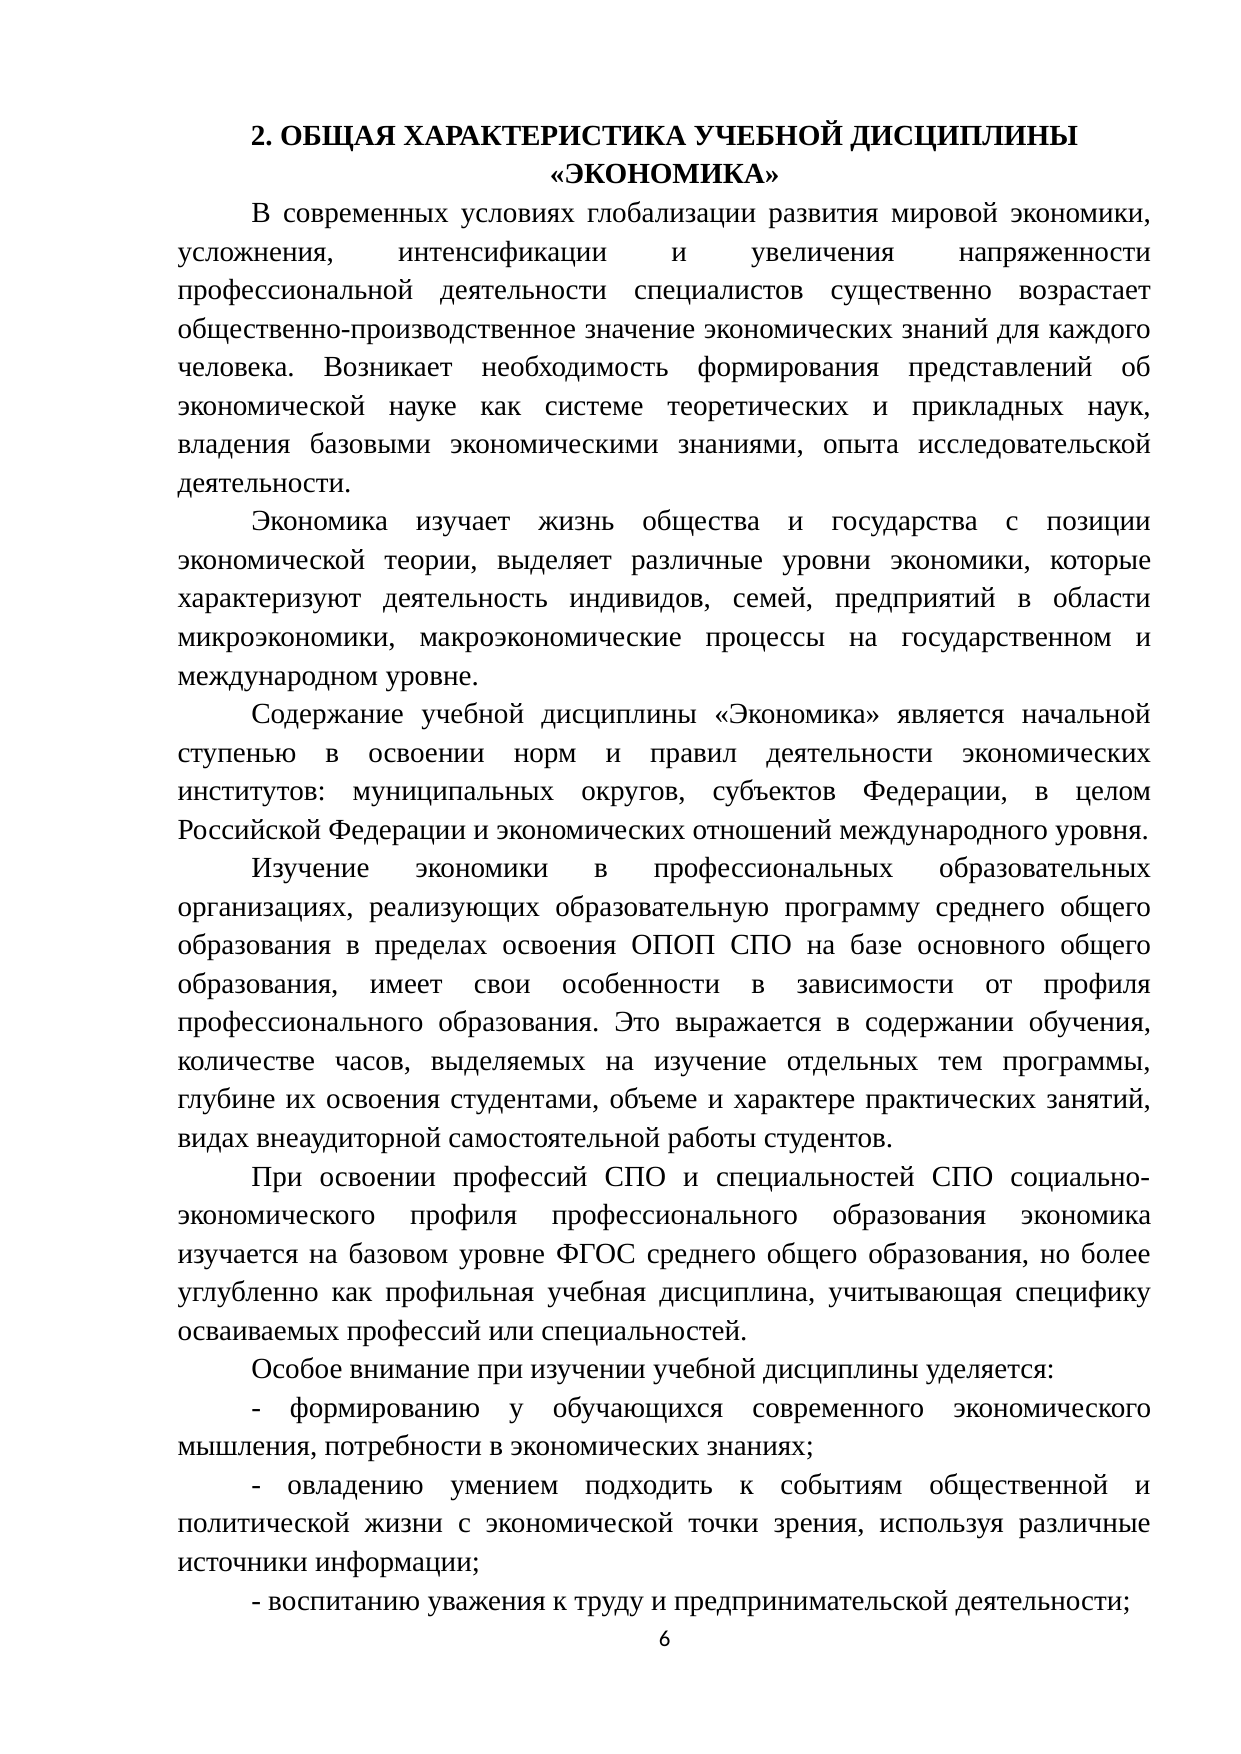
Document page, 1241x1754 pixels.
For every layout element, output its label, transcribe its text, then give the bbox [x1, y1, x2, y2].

subtitle 2. ОБЩАЯ ХАРАКТЕРИСТИКА УЧЕБНОЙ ДИСЦИПЛИНЫ «ЭКОНОМИКА» [177, 118, 1152, 190]
text Экономика изучает жизнь общества и государства с позиции экономической теории, выделяет различные уровни экономики, которые характеризуют деятельность индивидов, семей, предприятий в области микроэкономики, макроэкономические процессы на государственном и международном уровне. [177, 503, 1152, 691]
text Содержание учебной дисциплины «Экономика» является начальной ступенью в освоении норм и правил деятельности экономических институтов: муниципальных округов, субъектов Федерации, в целом Российской Федерации и экономических отношений международного уровня. [177, 696, 1152, 845]
text При освоении профессий СПО и специальностей СПО социально-экономического профиля профессионального образования экономика изучается на базовом уровне ФГОС среднего общего образования, но более углубленно как профильная учебная дисциплина, учитывающая специфику осваиваемых профессий или специальностей. [177, 1159, 1152, 1346]
text Изучение экономики в профессиональных образовательных организациях, реализующих образовательную программу среднего общего образования в пределах освоения ОПОП СПО на базе основного общего образования, имеет свои особенности в зависимости от профиля профессионального образования. Это выражается в содержании обучения, количестве часов, выделяемых на изучение отдельных тем программы, глубине их освоения студентами, объеме и характере практических занятий, видах внеаудиторной самостоятельной работы студентов. [177, 850, 1152, 1154]
text - овладению умением подходить к событиям общественной и политической жизни с экономической точки зрения, используя различные источники информации; [177, 1467, 1152, 1578]
text Особое внимание при изучении учебной дисциплины уделяется: [177, 1351, 1152, 1385]
text - воспитанию уважения к труду и предпринимательской деятельности; [177, 1583, 1152, 1616]
text - формированию у обучающихся современного экономического мышления, потребности в экономических знаниях; [177, 1390, 1152, 1462]
text В современных условиях глобализации развития мировой экономики, усложнения, интенсификации и увеличения напряженности профессиональной деятельности специалистов существенно возрастает общественно-производственное значение экономических знаний для каждого человека. Возникает необходимость формирования представлений об экономической науке как системе теоретических и прикладных наук, владения базовыми экономическими знаниями, опыта исследовательской деятельности. [177, 195, 1152, 498]
